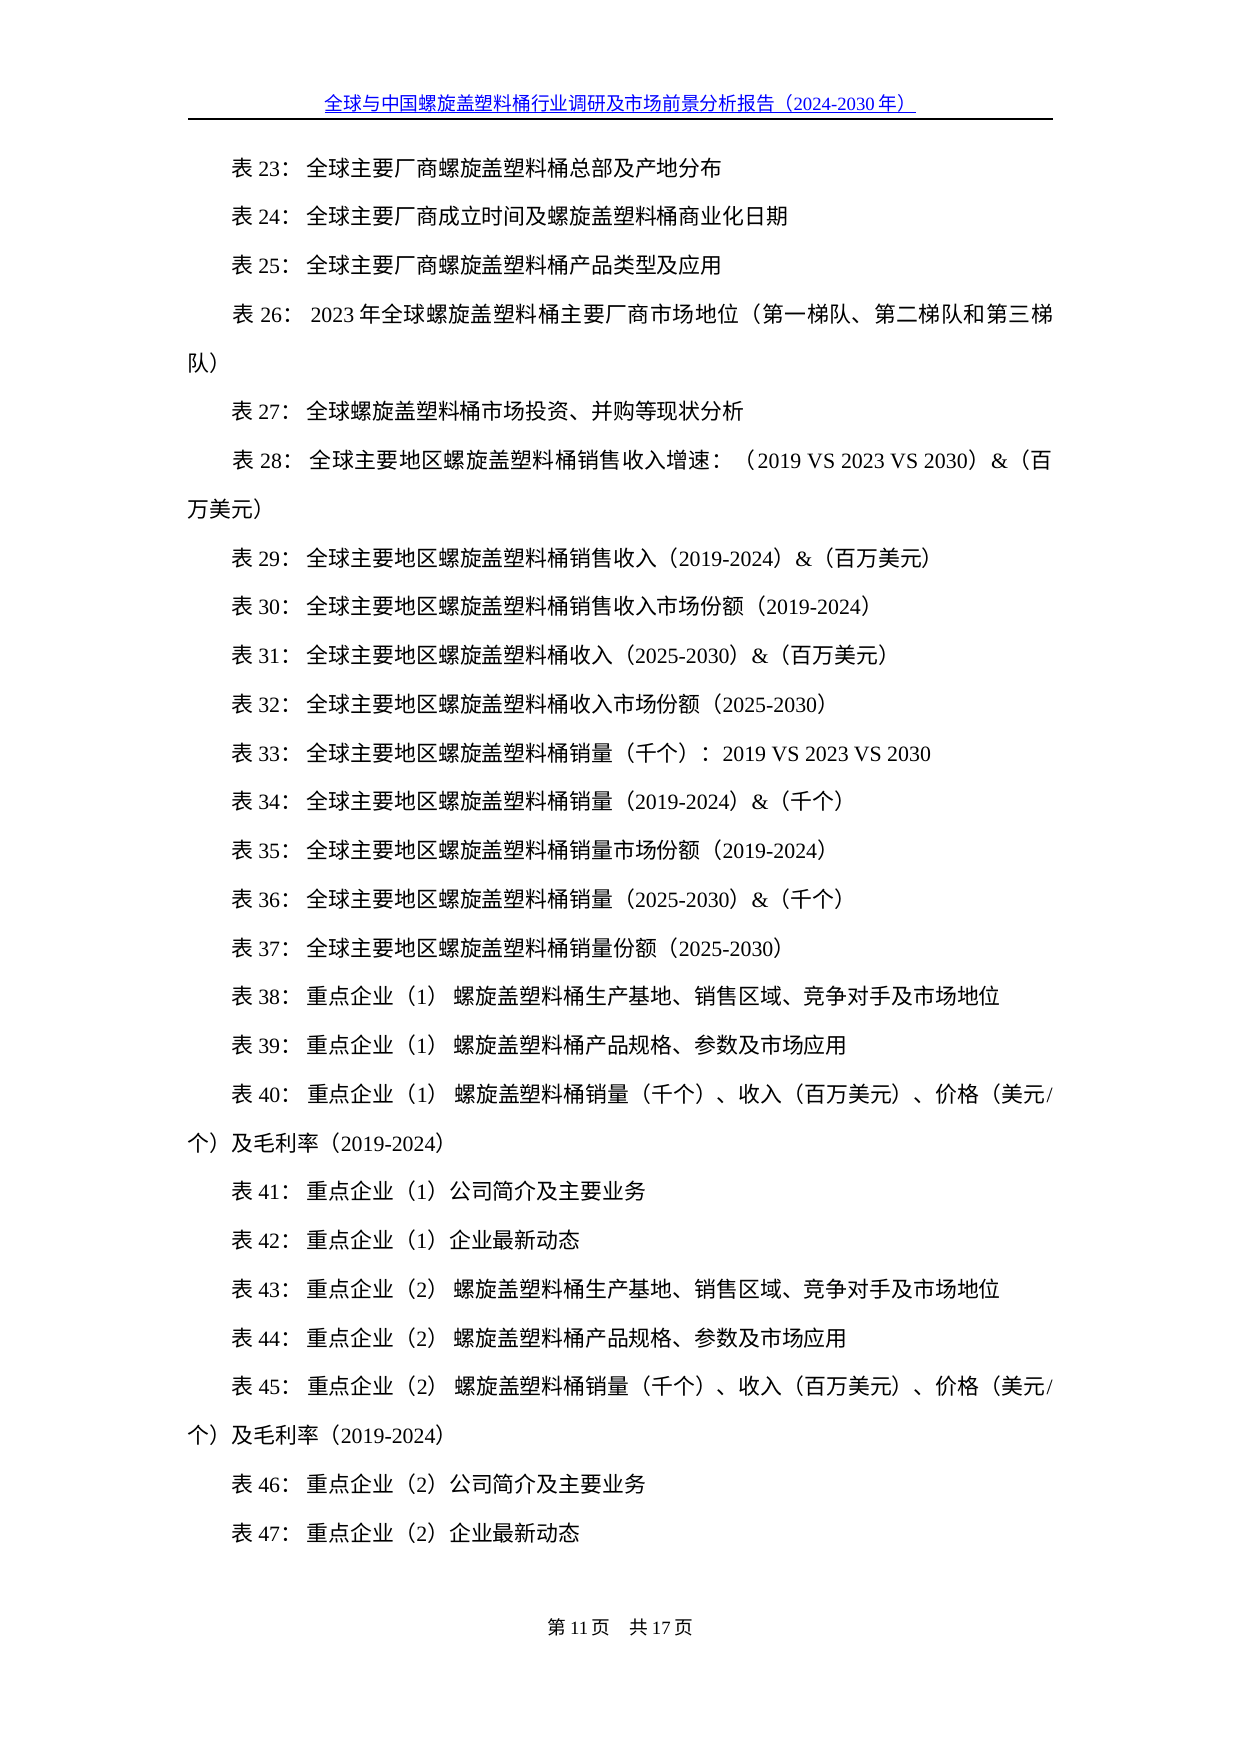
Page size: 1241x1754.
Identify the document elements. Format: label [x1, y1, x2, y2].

text [187, 150, 1053, 1548]
